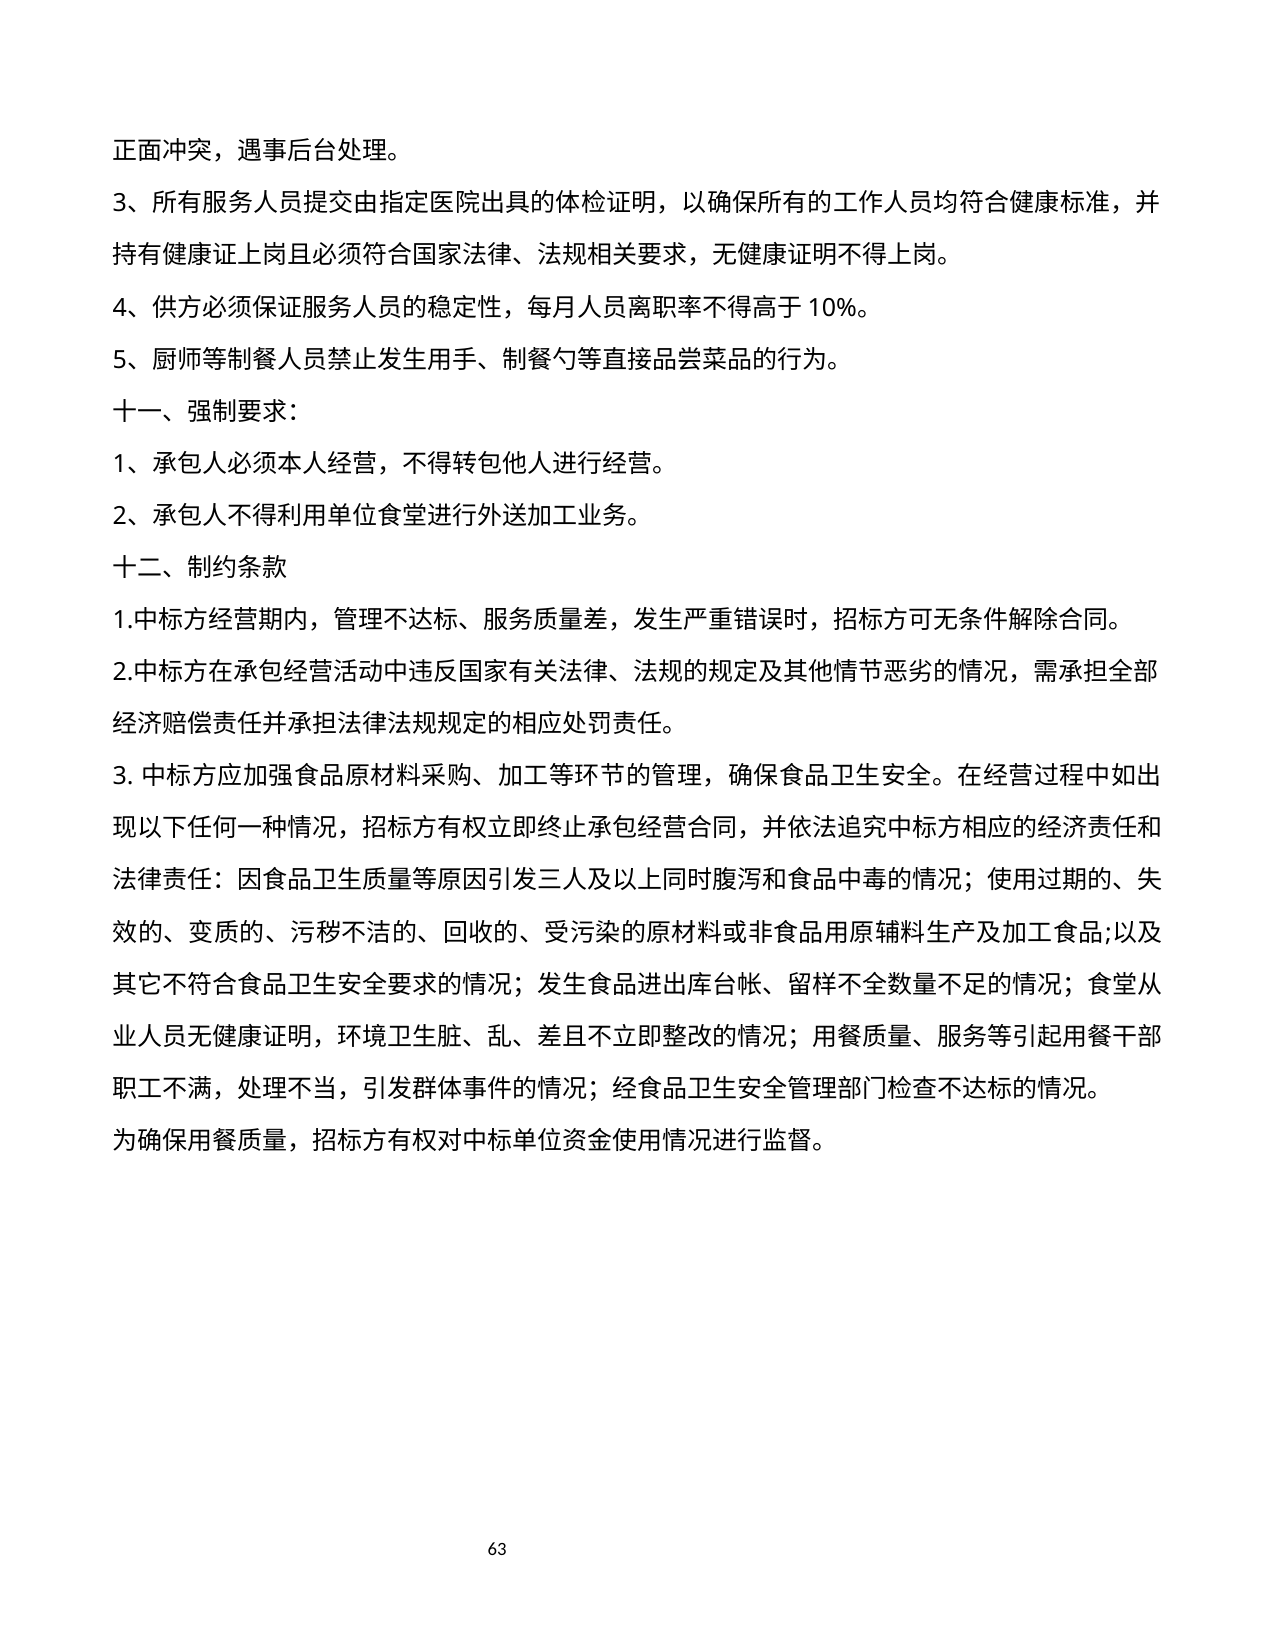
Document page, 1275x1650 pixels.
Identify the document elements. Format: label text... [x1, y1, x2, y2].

list 1、承包人必须本人经营，不得转包他人进行经营。 [112, 431, 1162, 483]
list 5、厨师等制餐人员禁止发生用手、制餐勺等直接品尝菜品的行为。 [112, 326, 1162, 378]
list 4、供方必须保证服务人员的稳定性，每月人员离职率不得高于 10%。 [112, 274, 1162, 326]
list 十二、制约条款 [112, 535, 1162, 587]
list 3. 中标方应加强食品原材料采购、加工等环节的管理，确保食品卫生安全。在经营过程中如出现以下任何一种情况，招标方有权立即终止承包经营合同，并依法追究中标方相应的经济责任和法律责任：因食品卫生质量等原因引发三人及以上同时腹泻和食品中毒的情况；使用过期的、失效的、变质的、污秽不洁的、回收的、受污染的原材料或非食品用原辅料生产及加工食品;以及其它不符合食品卫生安全要求的情况；发生食品进出库台帐、留样不全数量不足的情况；食堂从业人员无健康证明，环境卫生脏、乱、差且不立即整改的情况；用餐质量、服务等引起用餐干部职工不满，处理不当，引发群体事件的情况；经食品卫生安全管理部门检查不达标的情况。 [112, 743, 1162, 1108]
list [112, 118, 1162, 170]
list 3、所有服务人员提交由指定医院出具的体检证明，以确保所有的工作人员均符合健康标准，并持有健康证上岗且必须符合国家法律、法规相关要求，无健康证明不得上岗。 [112, 170, 1162, 274]
list 2.中标方在承包经营活动中违反国家有关法律、法规的规定及其他情节恶劣的情况，需承担全部经济赔偿责任并承担法律法规规定的相应处罚责任。 [112, 639, 1162, 743]
list 为确保用餐质量，招标方有权对中标单位资金使用情况进行监督。 [112, 1108, 1162, 1160]
list 十一、强制要求： [112, 378, 1162, 431]
list 2、承包人不得利用单位食堂进行外送加工业务。 [112, 483, 1162, 535]
list 1.中标方经营期内，管理不达标、服务质量差，发生严重错误时，招标方可无条件解除合同。 [112, 587, 1162, 639]
